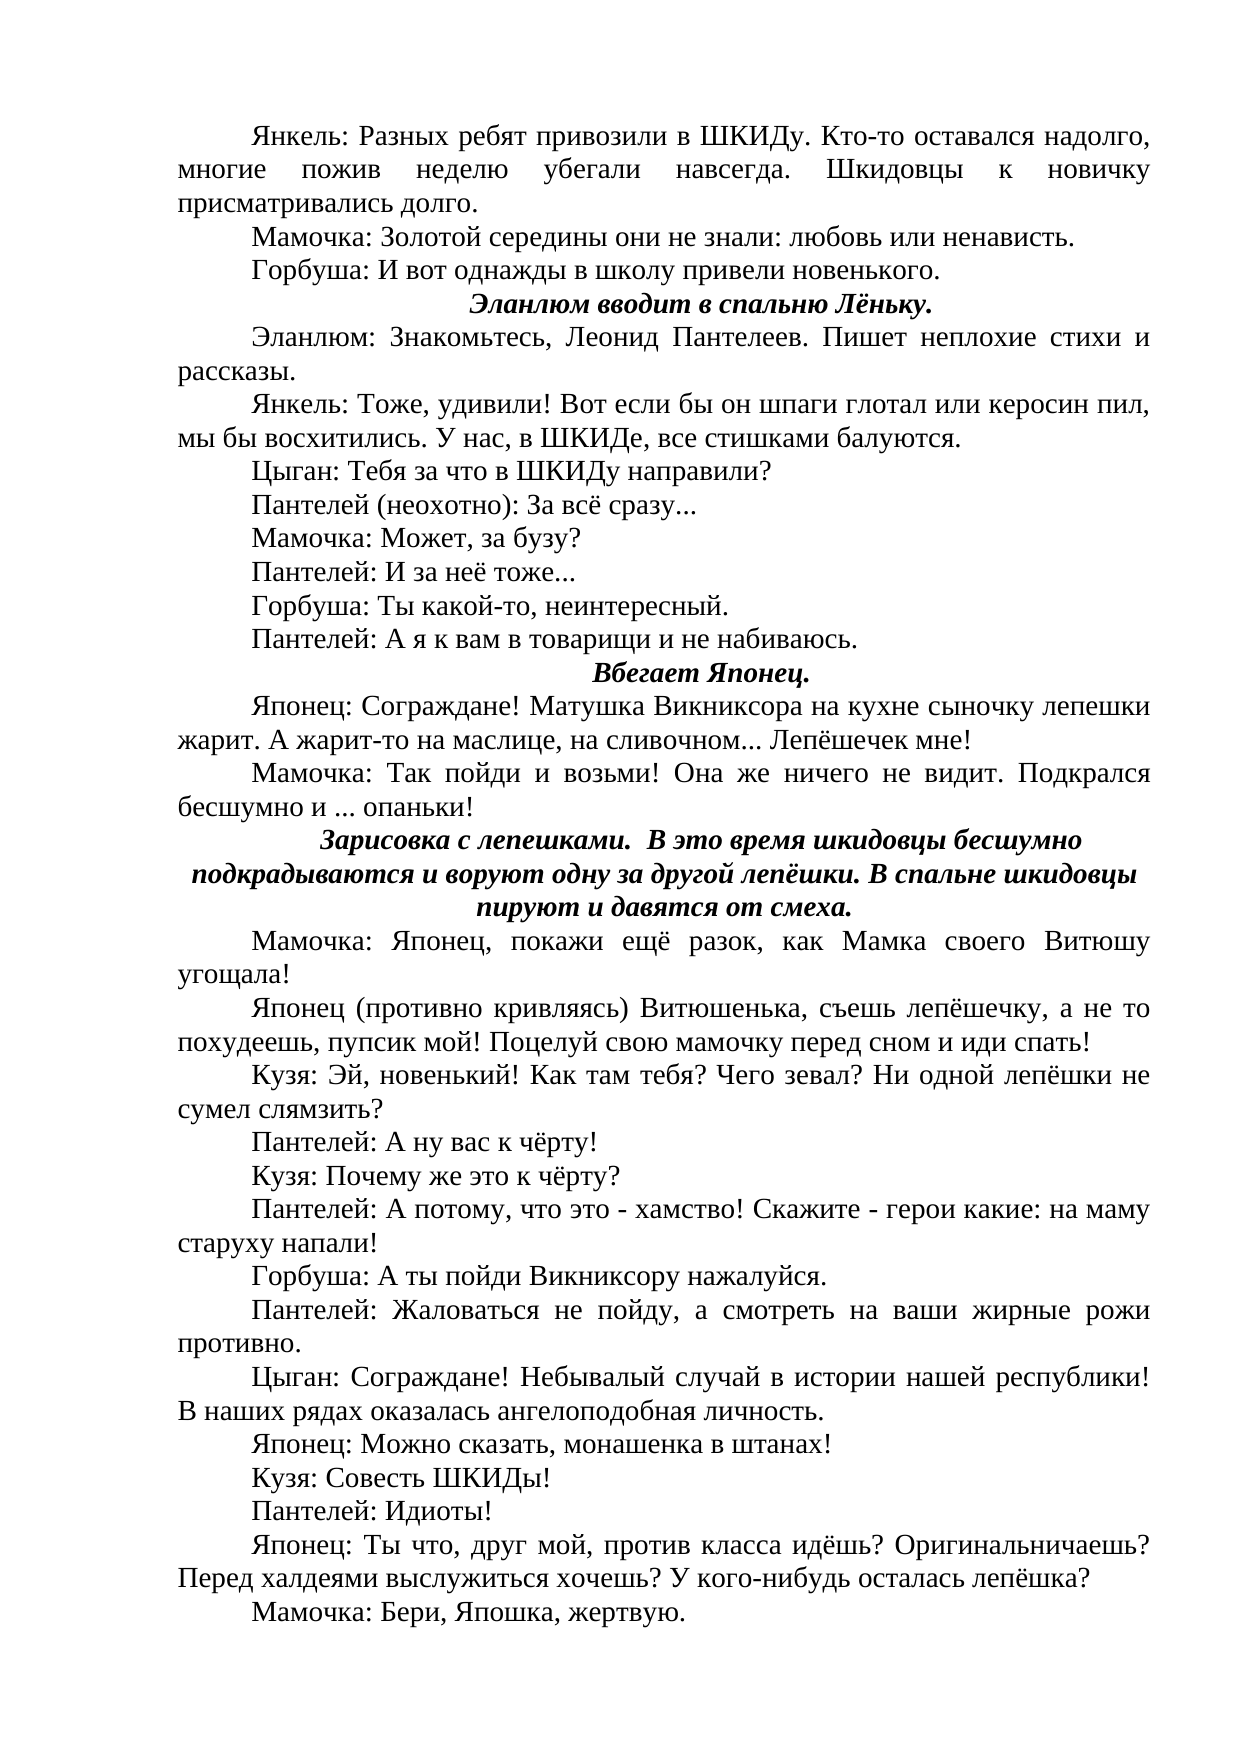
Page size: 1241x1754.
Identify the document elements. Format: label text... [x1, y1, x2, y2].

text Мамочка: Бери, Япошка, жертвую. [177, 1594, 1152, 1627]
text Зарисовка с лепешками. В это время шкидовцы бесшумно подкрадываются и воруют одну за другой лепёшки. В спальне шкидовцы пируют и давятся от смеха. [177, 822, 1152, 923]
text Пантелей: А я к вам в товарищи и не набиваюсь. [177, 621, 1152, 655]
text Горбуша: Ты какой-то, неинтересный. [177, 588, 1152, 621]
text Горбуша: А ты пойди Викниксору нажалуйся. [177, 1258, 1152, 1292]
text Японец (противно кривляясь) Витюшенька, съешь лепёшечку, а не то похудеешь, пупсик мой! Поцелуй свою мамочку перед сном и иди спать! [177, 990, 1152, 1057]
text Мамочка: Золотой середины они не знали: любовь или ненависть. [177, 219, 1152, 252]
text Цыган: Сограждане! Небывалый случай в истории нашей республики! В наших рядах оказалась ангелоподобная личность. [177, 1359, 1152, 1426]
text Кузя: Почему же это к чёрту? [177, 1158, 1152, 1191]
text Японец: Сограждане! Матушка Викниксора на кухне сыночку лепешки жарит. А жарит-то на маслице, на сливочном... Лепёшечек мне! [177, 688, 1152, 755]
text Эланлюм: Знакомьтесь, Леонид Пантелеев. Пишет неплохие стихи и рассказы. [177, 319, 1152, 386]
text Мамочка: Японец, покажи ещё разок, как Мамка своего Витюшу угощала! [177, 923, 1152, 990]
text Пантелей: А потому, что это - хамство! Скажите - герои какие: на маму старуху напали! [177, 1191, 1152, 1258]
text Горбуша: И вот однажды в школу привели новенького. [177, 252, 1152, 286]
text Пантелей: А ну вас к чёрту! [177, 1124, 1152, 1158]
text Мамочка: Так пойди и возьми! Она же ничего не видит. Подкрался бесшумно и ... опаньки! [177, 755, 1152, 822]
text Вбегает Японец. [177, 655, 1152, 688]
text Пантелей: Жаловаться не пойду, а смотреть на ваши жирные рожи противно. [177, 1292, 1152, 1359]
text Пантелей: Идиоты! [177, 1493, 1152, 1527]
text Цыган: Тебя за что в ШКИДу направили? [177, 453, 1152, 487]
text Японец: Ты что, друг мой, против класса идёшь? Оригинальничаешь? Перед халдеями выслужиться хочешь? У кого-нибудь осталась лепёшка? [177, 1527, 1152, 1594]
text Мамочка: Может, за бузу? [177, 521, 1152, 554]
text Пантелей: И за неё тоже... [177, 554, 1152, 588]
text Кузя: Совесть ШКИДы! [177, 1460, 1152, 1493]
text Японец: Можно сказать, монашенка в штанах! [177, 1426, 1152, 1460]
text Эланлюм вводит в спальню Лёньку. [177, 286, 1152, 319]
text Янкель: Разных ребят привозили в ШКИДу. Кто-то оставался надолго, многие пожив неделю убегали навсегда. Шкидовцы к новичку присматривались долго. [177, 118, 1152, 219]
text Кузя: Эй, новенький! Как там тебя? Чего зевал? Ни одной лепёшки не сумел слямзить? [177, 1057, 1152, 1124]
text Пантелей (неохотно): За всё сразу... [177, 487, 1152, 521]
text Янкель: Тоже, удивили! Вот если бы он шпаги глотал или керосин пил, мы бы восхитились. У нас, в ШКИДе, все стишками балуются. [177, 386, 1152, 453]
